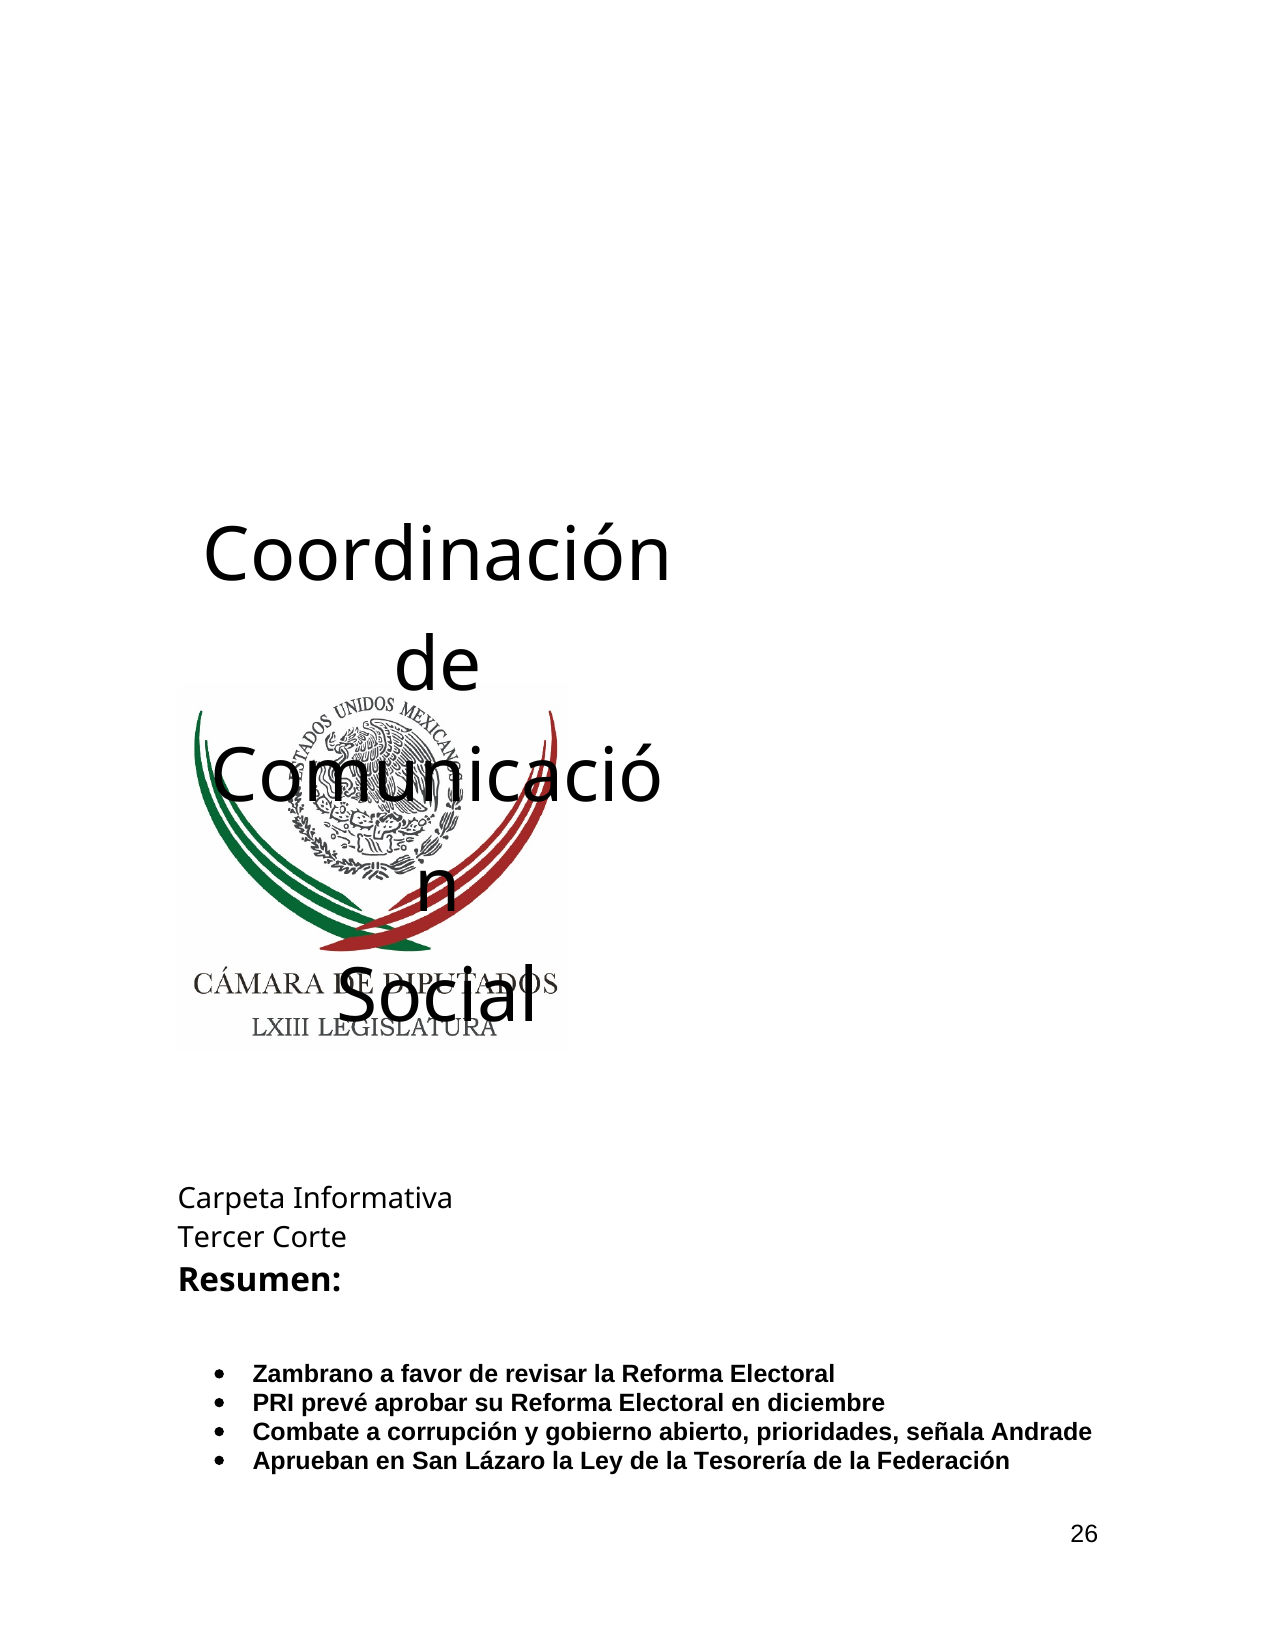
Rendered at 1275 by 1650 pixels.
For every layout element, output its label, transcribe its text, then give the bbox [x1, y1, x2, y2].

text Carpeta Informativa [177, 1177, 1098, 1217]
text Resumen: [177, 1256, 1098, 1302]
picture [177, 682, 570, 1051]
list Zambrano a favor de revisar la Reforma Electoral [215, 1359, 1098, 1388]
list Aprueban en San Lázaro la Ley de la Tesorería de la Federación [215, 1446, 1098, 1474]
list Combate a corrupción y gobierno abierto, prioridades, señala Andrade [215, 1417, 1098, 1446]
list PRI prevé aprobar su Reforma Electoral en diciembre [215, 1388, 1098, 1417]
text Tercer Corte [177, 1217, 1098, 1256]
